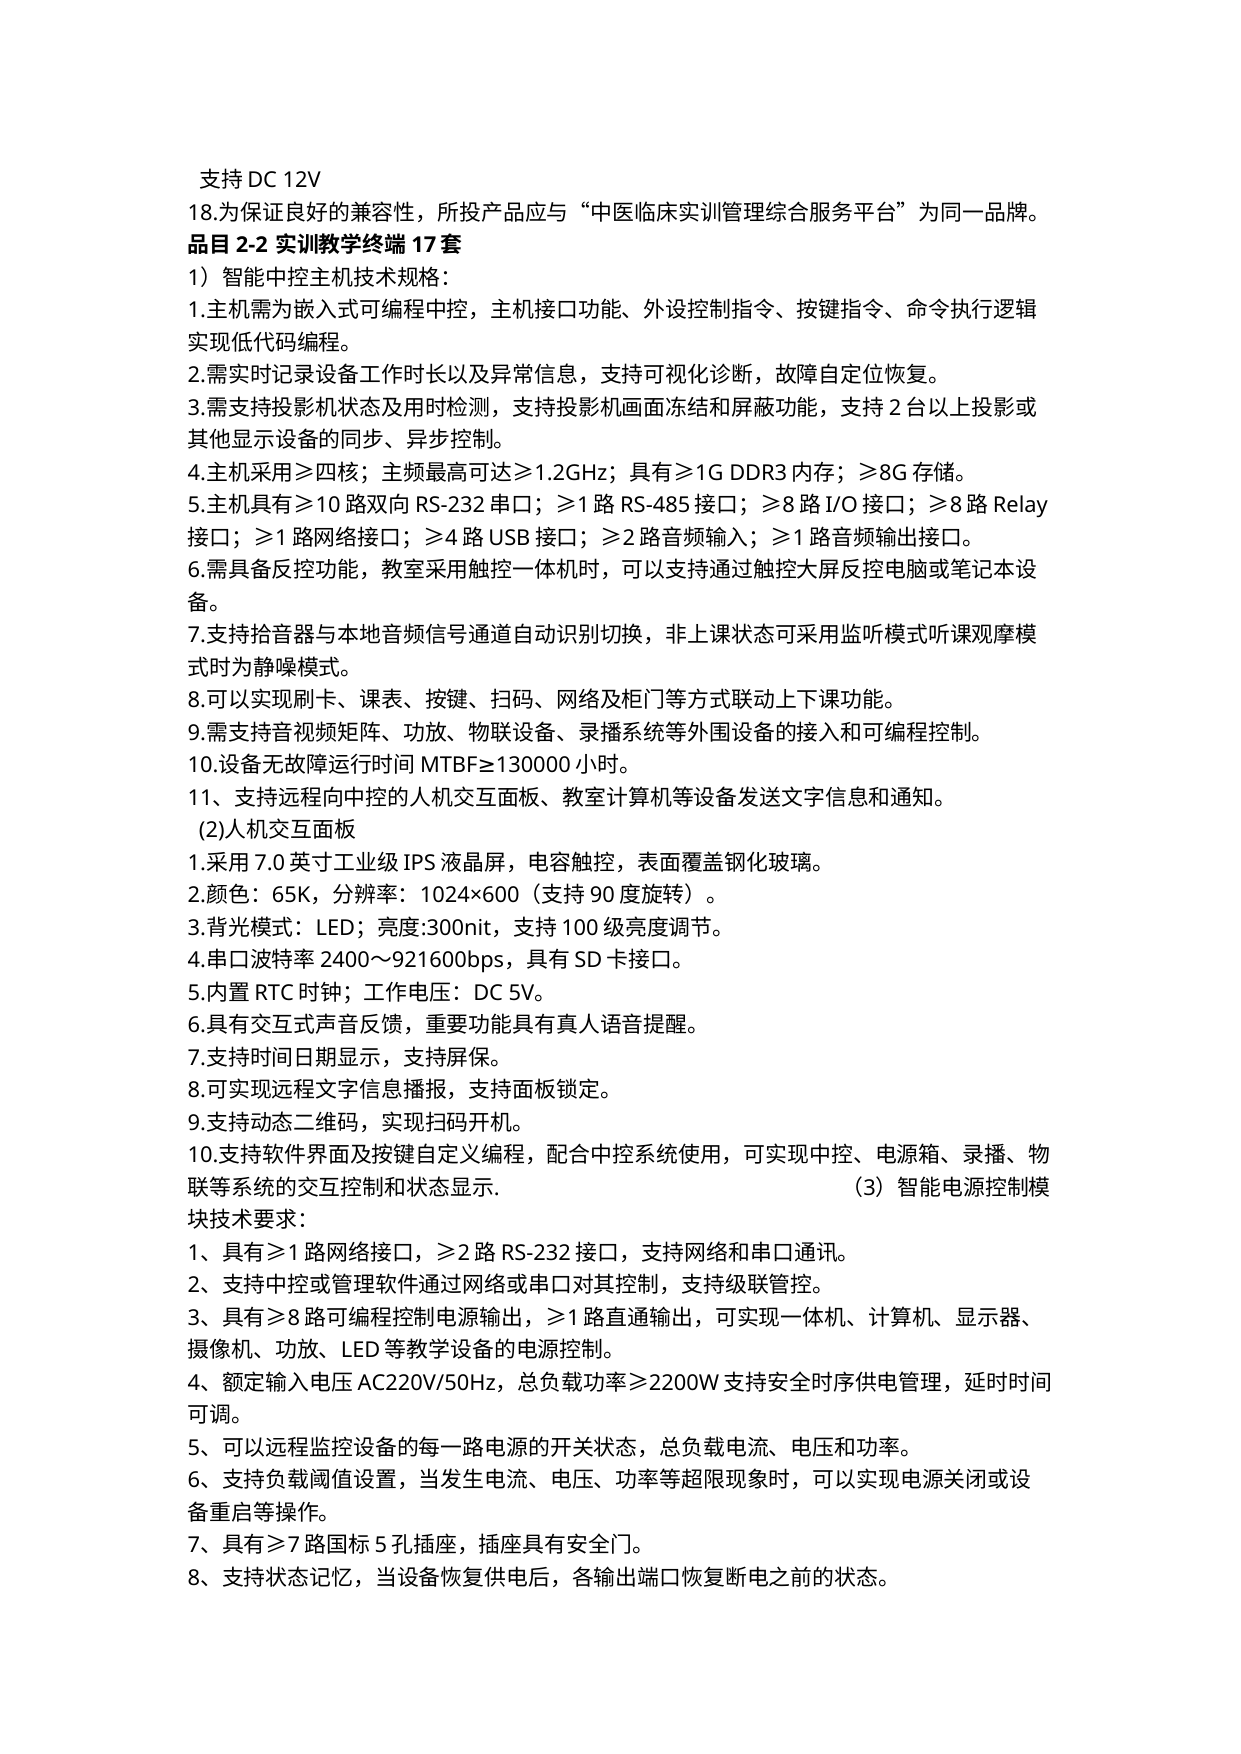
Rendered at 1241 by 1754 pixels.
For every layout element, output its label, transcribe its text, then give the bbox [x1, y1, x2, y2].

text 11、支持远程向中控的人机交互面板、教室计算机等设备发送文字信息和通知。 [187, 779, 1053, 812]
text 品目2-2 实训教学终端 17套 [187, 227, 1053, 259]
text 1.主机需为嵌入式可编程中控，主机接口功能、外设控制指令、按键指令、命令执行逻辑实现低代码编程。 [187, 292, 1053, 357]
text 5、可以远程监控设备的每一路电源的开关状态，总负载电流、电压和功率。 [187, 1429, 1053, 1462]
text 4.串口波特率2400～921600bps，具有SD卡接口。 [187, 942, 1053, 974]
text 6.需具备反控功能，教室采用触控一体机时，可以支持通过触控大屏反控电脑或笔记本设备。 [187, 552, 1053, 617]
text 1、具有≥1路网络接口，≥2路RS-232接口，支持网络和串口通讯。 [187, 1234, 1053, 1267]
text 支持DC 12V [187, 162, 1053, 194]
text 7、具有≥7路国标5孔插座，插座具有安全门。 [187, 1527, 1053, 1559]
text 18.为保证良好的兼容性，所投产品应与“中医临床实训管理综合服务平台”为同一品牌。 [187, 194, 1053, 227]
text 3、具有≥8路可编程控制电源输出，≥1路直通输出，可实现一体机、计算机、显示器、摄像机、功放、LED等教学设备的电源控制。 [187, 1299, 1053, 1364]
text 4.主机采用≥四核；主频最高可达≥1.2GHz；具有≥1G DDR3内存；≥8G存储。 [187, 454, 1053, 487]
text (2)人机交互面板 1.采用7.0英寸工业级IPS液晶屏，电容触控，表面覆盖钢化玻璃。 [187, 812, 1053, 877]
text 7.支持拾音器与本地音频信号通道自动识别切换，非上课状态可采用监听模式听课观摩模式时为静噪模式。 [187, 617, 1053, 682]
text 3.需支持投影机状态及用时检测，支持投影机画面冻结和屏蔽功能，支持2台以上投影或其他显示设备的同步、异步控制。 [187, 389, 1053, 454]
text 10.支持软件界面及按键自定义编程，配合中控系统使用，可实现中控、电源箱、录播、物联等系统的交互控制和状态显示. （3）智能电源控制模块技术要求： [187, 1137, 1053, 1234]
text 3.背光模式：LED；亮度:300nit，支持100级亮度调节。 [187, 909, 1053, 942]
text 6.具有交互式声音反馈，重要功能具有真人语音提醒。 [187, 1007, 1053, 1039]
text 2、支持中控或管理软件通过网络或串口对其控制，支持级联管控。 [187, 1267, 1053, 1299]
text 5.主机具有≥10路双向RS-232串口；≥1路RS-485接口；≥8路I/O接口；≥8路Relay接口；≥1路网络接口；≥4路USB接口；≥2路音频输入；≥1路音频输出接口。 [187, 487, 1053, 552]
text 8、支持状态记忆，当设备恢复供电后，各输出端口恢复断电之前的状态。 [187, 1559, 1053, 1592]
text 7.支持时间日期显示，支持屏保。 [187, 1039, 1053, 1072]
text 1）智能中控主机技术规格： [187, 259, 1053, 292]
text 9.支持动态二维码，实现扫码开机。 [187, 1104, 1053, 1137]
text 5.内置RTC时钟；工作电压：DC 5V。 [187, 974, 1053, 1007]
text 2.需实时记录设备工作时长以及异常信息，支持可视化诊断，故障自定位恢复。 [187, 357, 1053, 389]
text 2.颜色：65K，分辨率：1024×600（支持90度旋转）。 [187, 877, 1053, 909]
text 8.可实现远程文字信息播报，支持面板锁定。 [187, 1072, 1053, 1104]
text 4、额定输入电压AC220V/50Hz，总负载功率≥2200W支持安全时序供电管理，延时时间可调。 [187, 1364, 1053, 1429]
text 10.设备无故障运行时间MTBF≥130000小时。 [187, 747, 1053, 779]
text 8.可以实现刷卡、课表、按键、扫码、网络及柜门等方式联动上下课功能。 [187, 682, 1053, 714]
text 9.需支持音视频矩阵、功放、物联设备、录播系统等外围设备的接入和可编程控制。 [187, 714, 1053, 747]
text 6、支持负载阈值设置，当发生电流、电压、功率等超限现象时，可以实现电源关闭或设备重启等操作。 [187, 1462, 1053, 1527]
